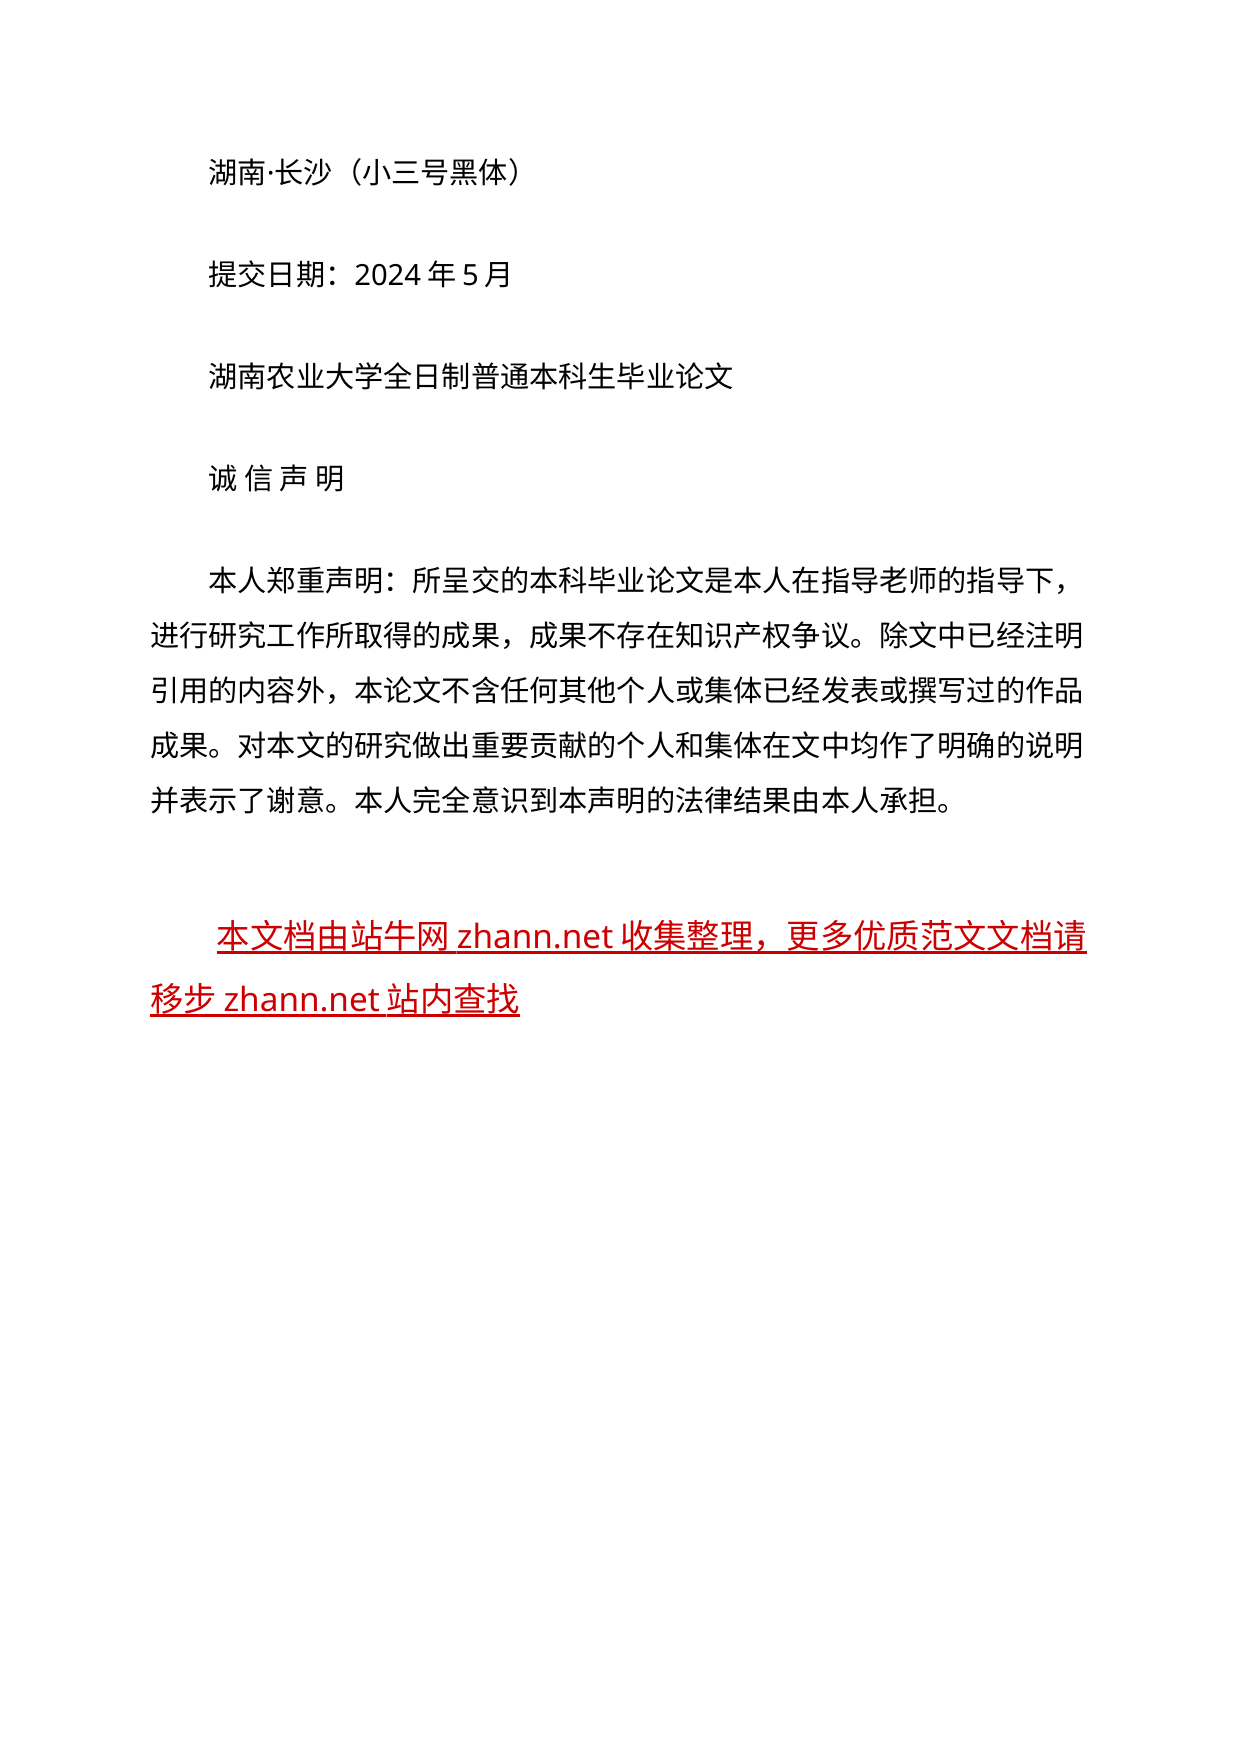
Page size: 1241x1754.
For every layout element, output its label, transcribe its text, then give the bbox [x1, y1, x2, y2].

text 本文档由站牛网zhann.net收集整理，更多优质范文文档请移步zhann.net站内查找 [150, 910, 1090, 1021]
text 湖南·长沙（小三号黑体） [150, 150, 1090, 192]
text 提交日期：2024年5月 [150, 252, 1090, 294]
text 本人郑重声明：所呈交的本科毕业论文是本人在指导老师的指导下，进行研究工作所取得的成果，成果不存在知识产权争议。除文中已经注明引用的内容外，本论文不含任何其他个人或集体已经发表或撰写过的作品成果。对本文的研究做出重要贡献的个人和集体在文中均作了明确的说明并表示了谢意。本人完全意识到本声明的法律结果由本人承担。 [150, 557, 1090, 819]
text 诚 信 声 明 [150, 456, 1090, 498]
text 湖南农业大学全日制普通本科生毕业论文 [150, 354, 1090, 396]
